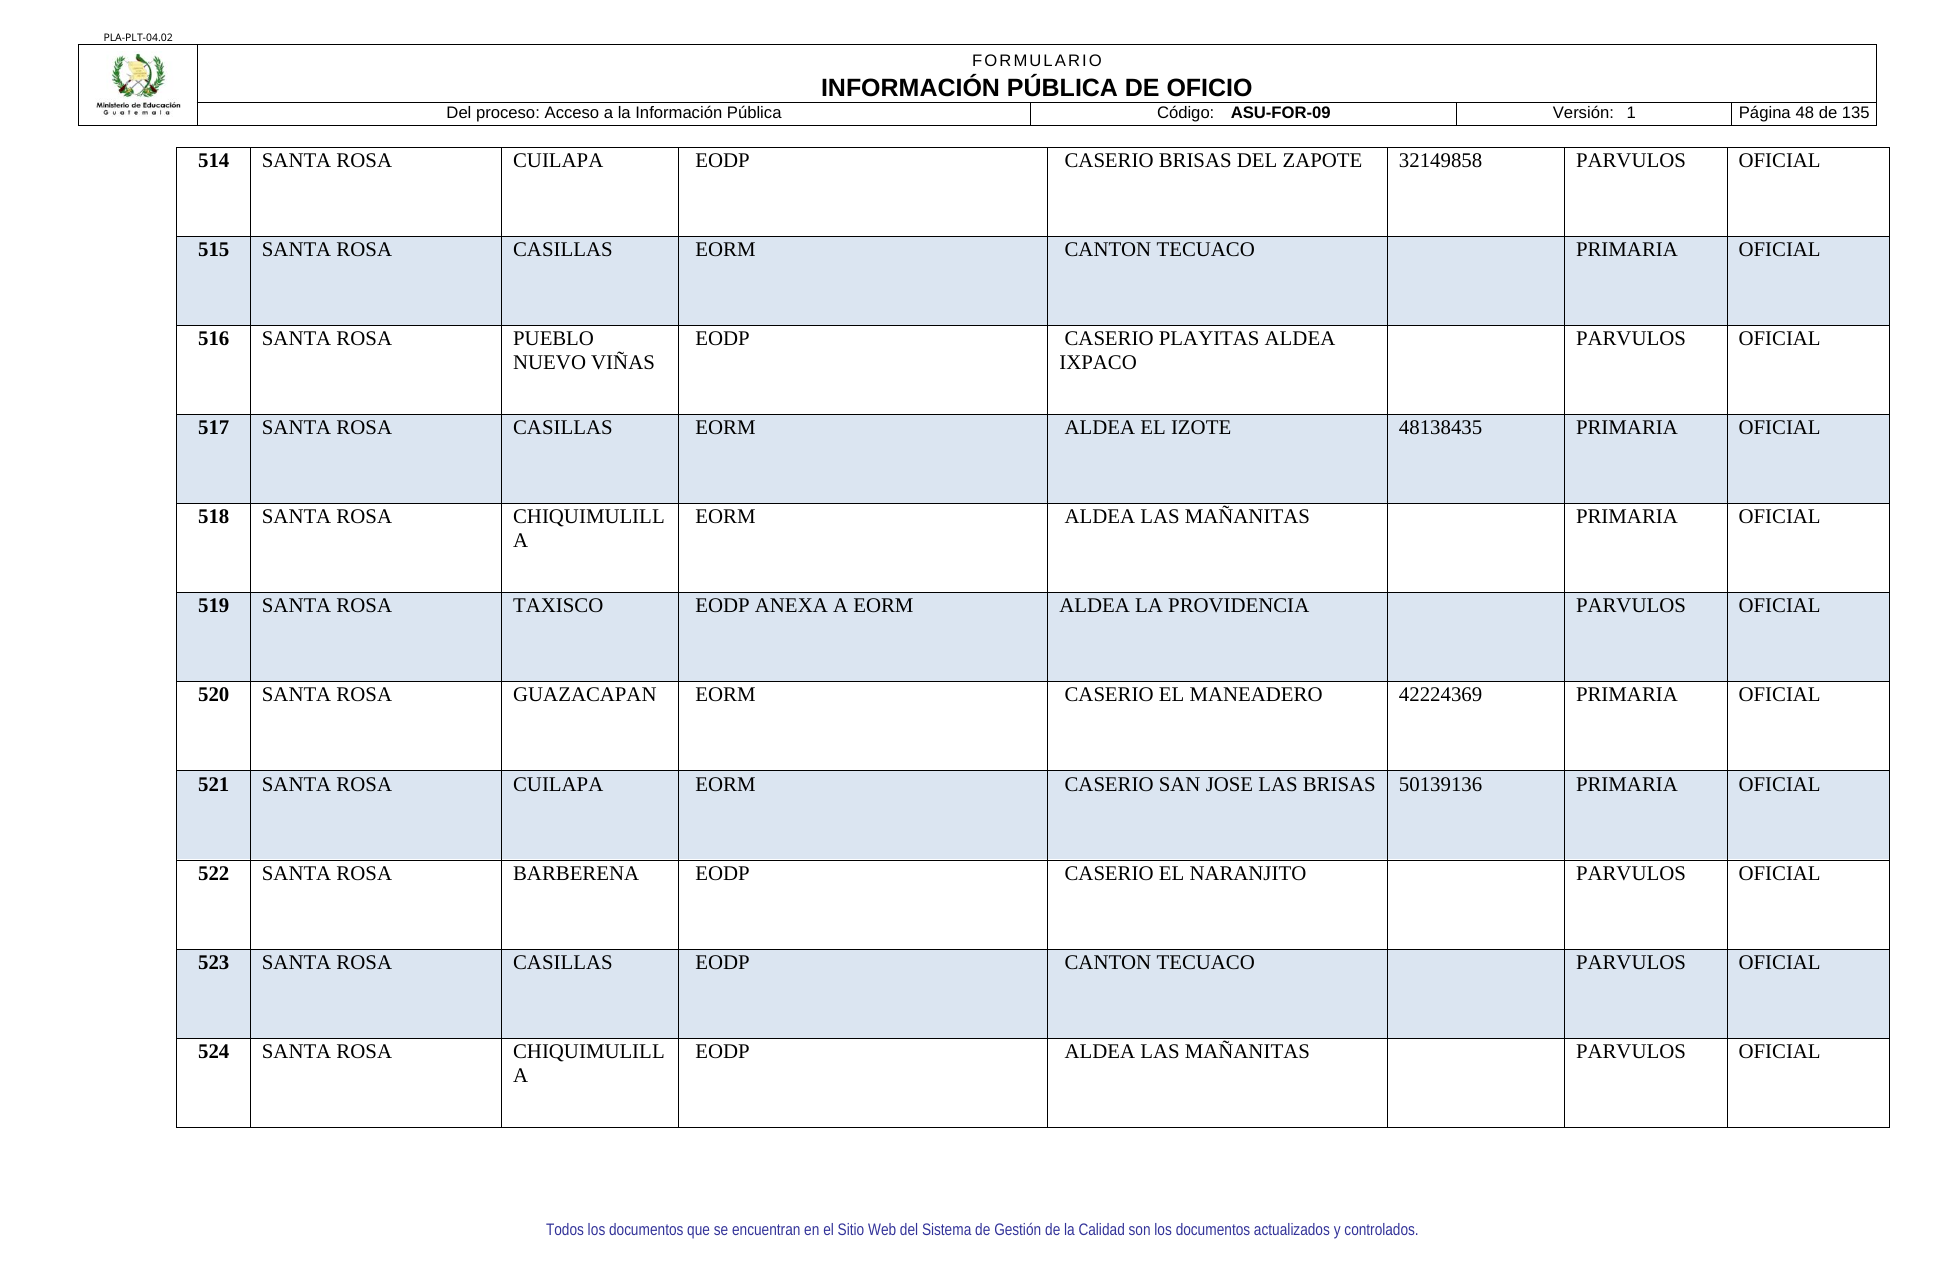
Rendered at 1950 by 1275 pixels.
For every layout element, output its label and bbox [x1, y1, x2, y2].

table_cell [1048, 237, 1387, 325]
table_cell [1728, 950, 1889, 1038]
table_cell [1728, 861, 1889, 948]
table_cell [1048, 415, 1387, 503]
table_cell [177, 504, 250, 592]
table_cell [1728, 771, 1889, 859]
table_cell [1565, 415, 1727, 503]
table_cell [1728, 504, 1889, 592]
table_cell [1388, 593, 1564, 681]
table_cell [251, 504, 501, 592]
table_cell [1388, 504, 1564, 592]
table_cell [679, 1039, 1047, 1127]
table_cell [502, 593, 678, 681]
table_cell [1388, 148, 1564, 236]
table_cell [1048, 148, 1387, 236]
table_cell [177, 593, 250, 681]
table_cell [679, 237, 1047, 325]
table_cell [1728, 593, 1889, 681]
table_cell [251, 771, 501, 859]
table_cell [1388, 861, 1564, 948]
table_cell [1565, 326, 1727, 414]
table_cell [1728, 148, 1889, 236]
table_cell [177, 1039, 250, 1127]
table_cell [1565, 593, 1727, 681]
picture [95, 51, 181, 117]
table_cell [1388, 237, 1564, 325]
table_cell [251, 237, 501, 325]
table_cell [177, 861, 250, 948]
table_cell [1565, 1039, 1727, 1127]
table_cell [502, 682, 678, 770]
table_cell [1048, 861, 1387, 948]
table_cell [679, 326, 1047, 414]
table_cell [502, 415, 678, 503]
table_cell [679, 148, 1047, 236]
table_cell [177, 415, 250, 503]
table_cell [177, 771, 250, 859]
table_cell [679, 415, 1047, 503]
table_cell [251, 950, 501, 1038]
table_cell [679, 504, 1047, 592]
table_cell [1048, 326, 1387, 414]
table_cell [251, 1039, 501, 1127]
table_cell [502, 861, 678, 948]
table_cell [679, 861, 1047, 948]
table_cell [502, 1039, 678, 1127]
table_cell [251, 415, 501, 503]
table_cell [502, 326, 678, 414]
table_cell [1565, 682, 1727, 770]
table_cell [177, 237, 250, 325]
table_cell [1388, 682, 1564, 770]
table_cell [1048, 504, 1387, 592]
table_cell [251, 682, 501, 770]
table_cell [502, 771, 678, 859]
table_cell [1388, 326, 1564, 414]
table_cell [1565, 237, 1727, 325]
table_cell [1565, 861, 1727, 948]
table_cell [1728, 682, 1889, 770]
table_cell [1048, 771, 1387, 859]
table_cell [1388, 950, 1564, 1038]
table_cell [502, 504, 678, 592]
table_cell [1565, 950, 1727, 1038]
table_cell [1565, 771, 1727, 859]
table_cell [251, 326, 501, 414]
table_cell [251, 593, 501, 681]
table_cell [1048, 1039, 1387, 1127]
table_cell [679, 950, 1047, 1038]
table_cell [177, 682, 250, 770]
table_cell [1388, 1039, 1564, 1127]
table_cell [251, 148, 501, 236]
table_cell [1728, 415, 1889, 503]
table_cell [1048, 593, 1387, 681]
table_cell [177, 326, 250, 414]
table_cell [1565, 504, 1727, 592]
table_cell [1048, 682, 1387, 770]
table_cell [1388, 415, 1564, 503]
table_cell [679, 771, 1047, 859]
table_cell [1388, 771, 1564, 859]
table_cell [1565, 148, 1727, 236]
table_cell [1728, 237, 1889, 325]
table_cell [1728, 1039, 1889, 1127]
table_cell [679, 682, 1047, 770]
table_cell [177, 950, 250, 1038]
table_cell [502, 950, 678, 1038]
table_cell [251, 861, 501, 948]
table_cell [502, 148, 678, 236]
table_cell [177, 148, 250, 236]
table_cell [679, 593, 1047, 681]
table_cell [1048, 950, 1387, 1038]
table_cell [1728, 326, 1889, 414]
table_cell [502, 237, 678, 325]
